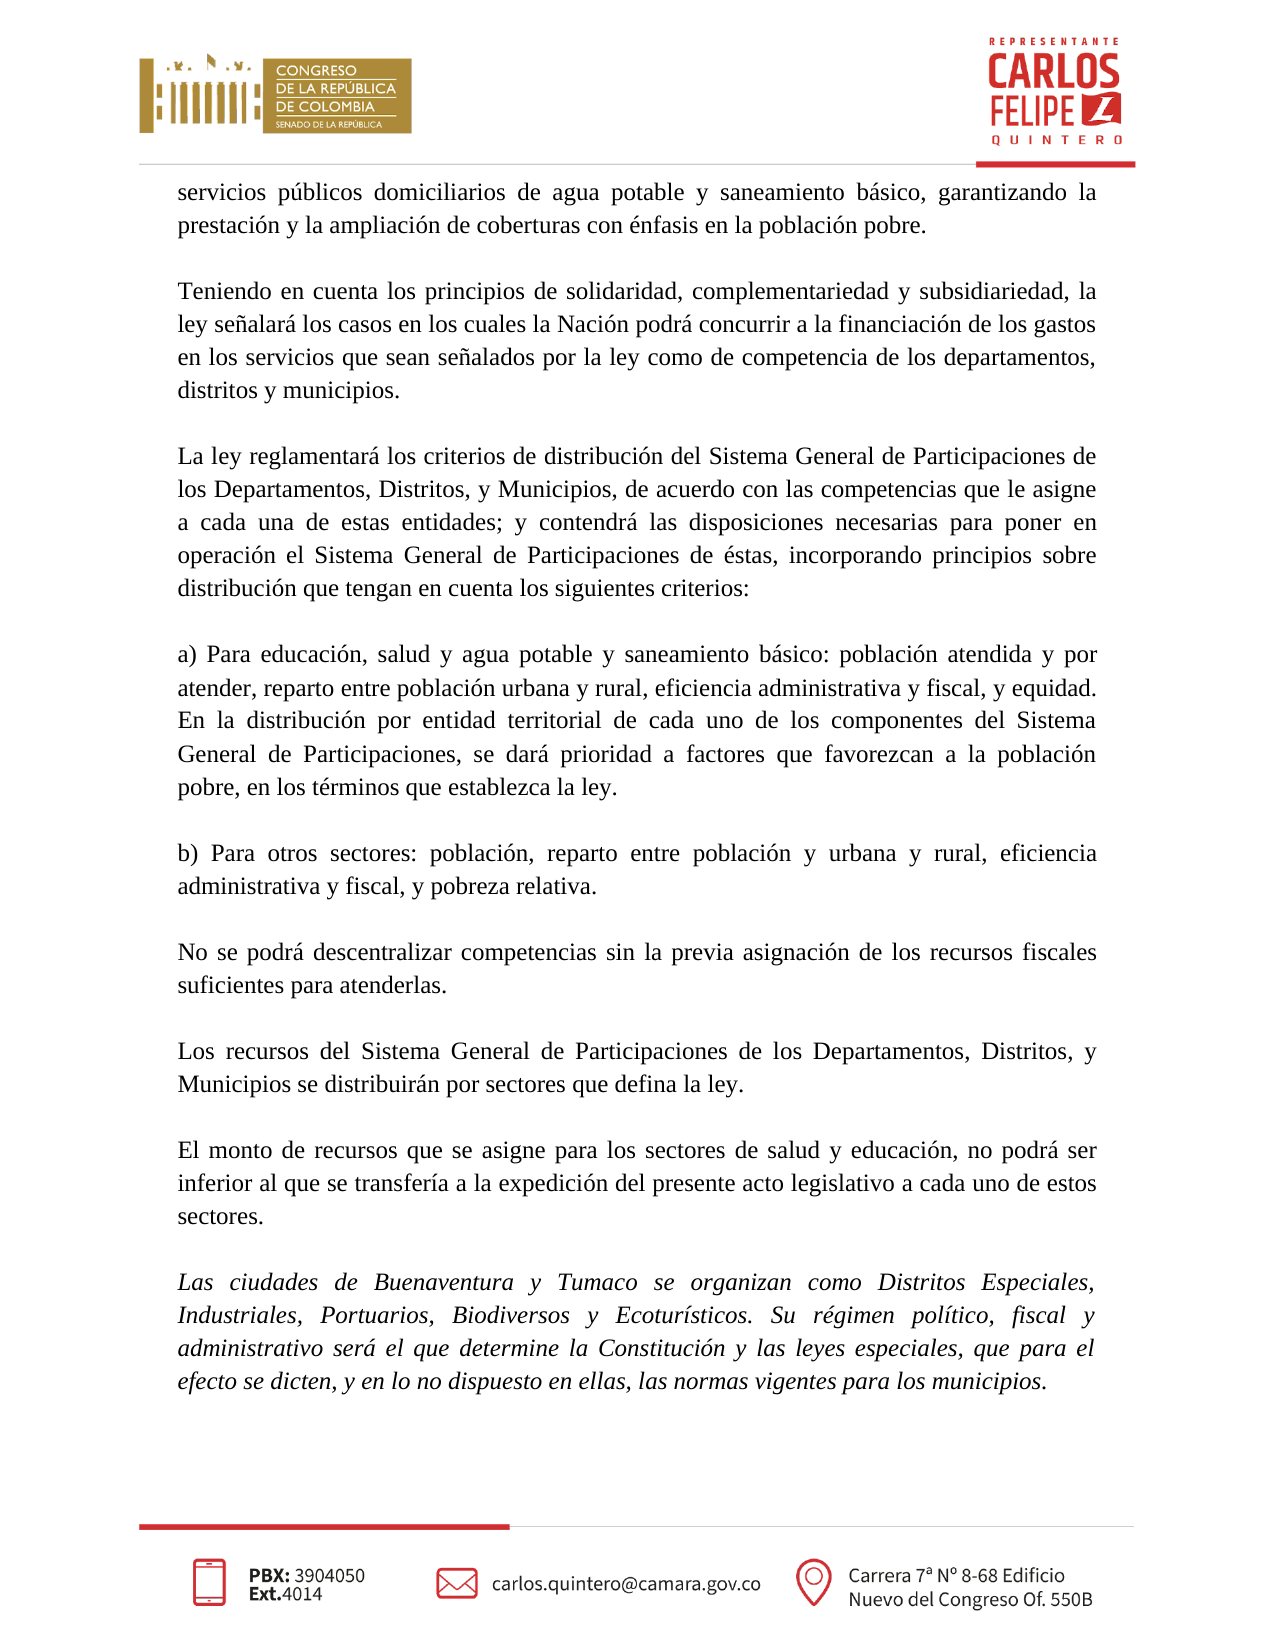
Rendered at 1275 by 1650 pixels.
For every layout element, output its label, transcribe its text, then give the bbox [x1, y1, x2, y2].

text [177, 177, 1098, 239]
text El monto de recursos que se asigne para los sectores de salud y educación, no podrá ser inferior al que se transfería a la expedición del presente acto legislativo a cada uno de estos sectores. [177, 1135, 1098, 1230]
text No se podrá descentralizar competencias sin la previa asignación de los recursos fiscales suficientes para atenderlas. [177, 937, 1098, 998]
text Los recursos del Sistema General de Participaciones de los Departamentos, Distritos, y Municipios se distribuirán por sectores que defina la ley. [177, 1036, 1098, 1098]
text a) Para educación, salud y agua potable y saneamiento básico: población atendida y por atender, reparto entre población urbana y rural, eficiencia administrativa y fiscal, y equidad. En la distribución por entidad territorial de cada uno de los componentes del Sistema General de Participaciones, se dará prioridad a factores que favorezcan a la población pobre, en los términos que establezca la ley. [177, 639, 1098, 800]
text Teniendo en cuenta los principios de solidaridad, complementariedad y subsidiariedad, la ley señalará los casos en los cuales la Nación podrá concurrir a la financiación de los gastos en los servicios que sean señalados por la ley como de competencia de los departamentos, distritos y municipios. [177, 276, 1098, 404]
text Las ciudades de Buenaventura y Tumaco se organizan como Distritos Especiales, Industriales, Portuarios, Biodiversos y Ecoturísticos. Su régimen político, fiscal y administrativo será el que determine la Constitución y las leyes especiales, que para el efecto se dicten, y en lo no dispuesto en ellas, las normas vigentes para los municipios. [177, 1267, 1098, 1395]
text b) Para otros sectores: población, reparto entre población y urbana y rural, eficiencia administrativa y fiscal, y pobreza relativa. [177, 838, 1098, 899]
picture [47, 0, 1228, 1650]
text La ley reglamentará los criterios de distribución del Sistema General de Participaciones de los Departamentos, Distritos, y Municipios, de acuerdo con las competencias que le asigne a cada una de estas entidades; y contendrá las disposiciones necesarias para poner en operación el Sistema General de Participaciones de éstas, incorporando principios sobre distribución que tengan en cuenta los siguientes criterios: [177, 441, 1098, 602]
